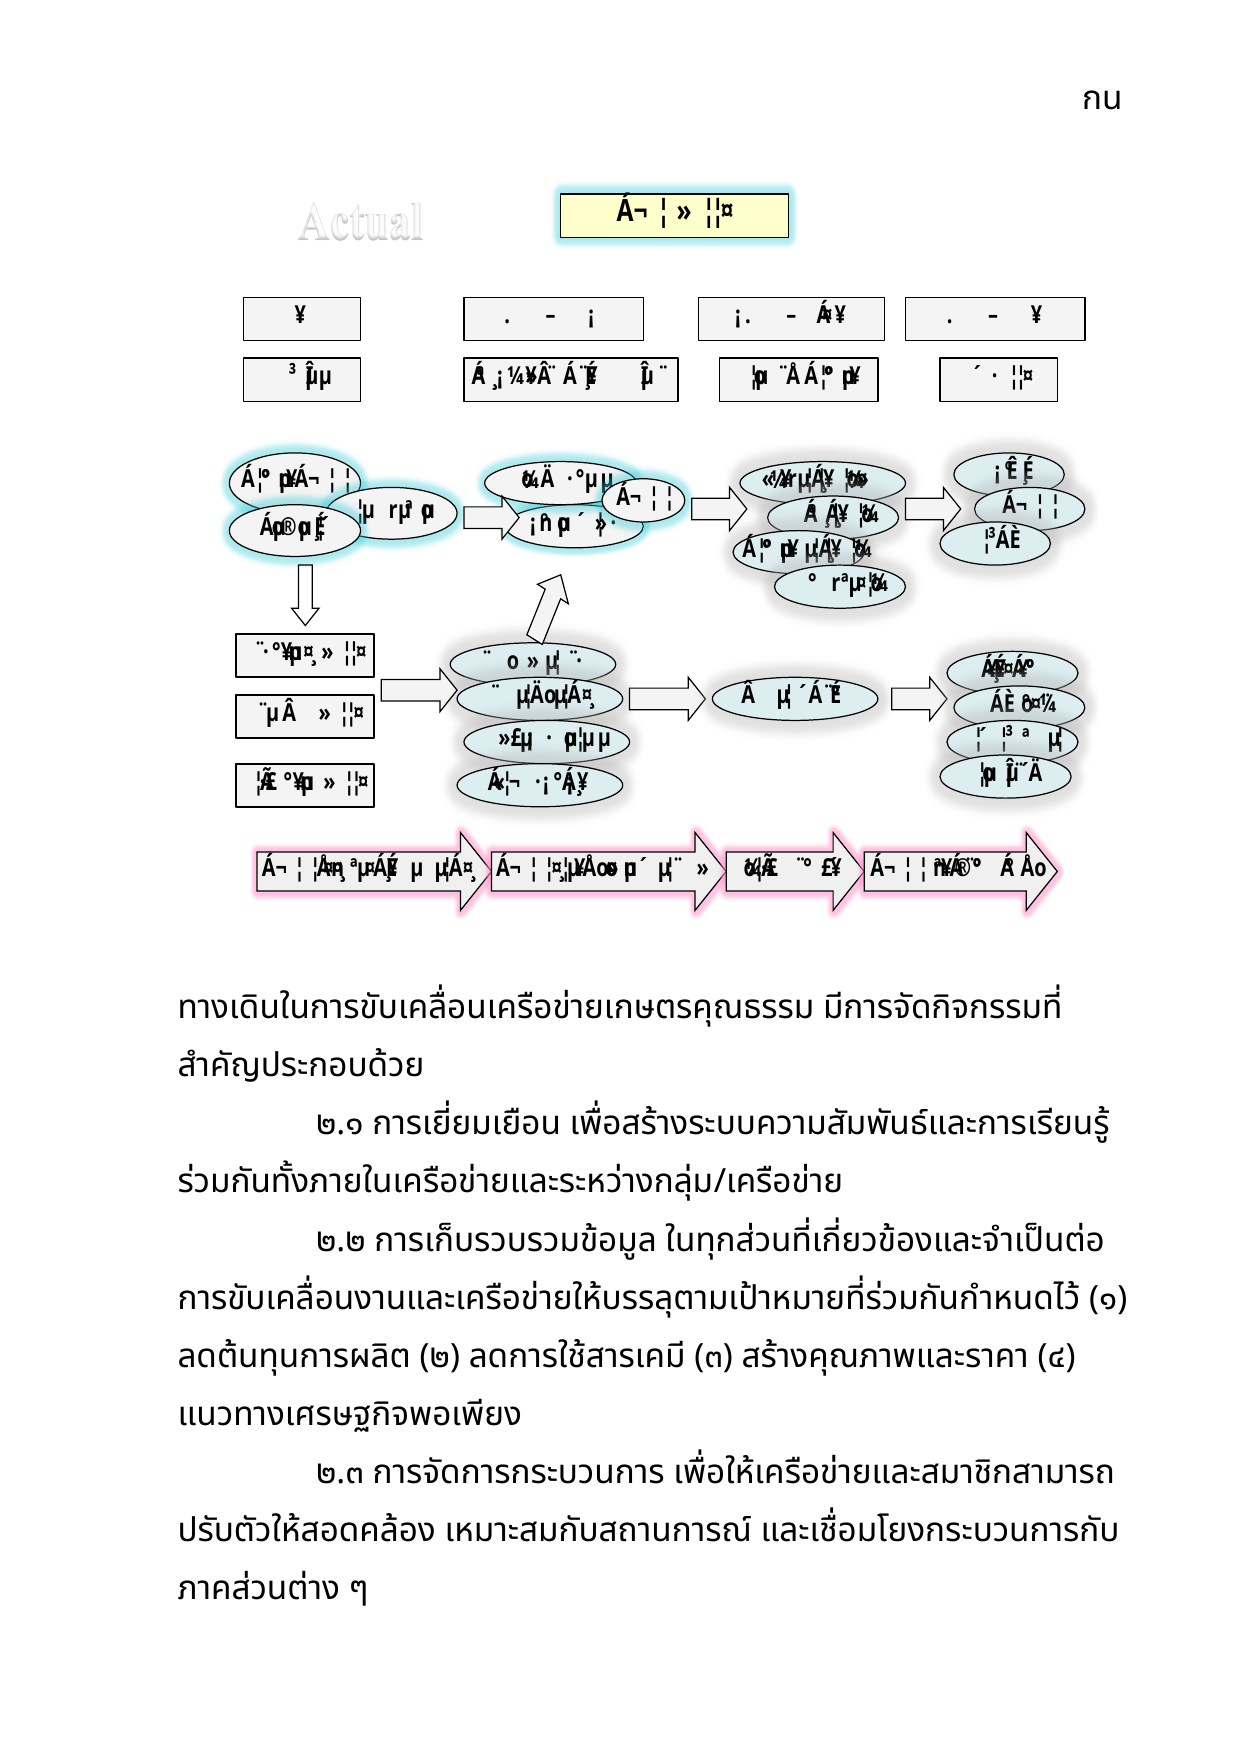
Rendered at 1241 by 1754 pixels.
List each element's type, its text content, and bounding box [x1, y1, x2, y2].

text ๒.๑ การเยี่ยมเยือน เพื่อสร้างระบบความสัมพันธ์และการเรียนรู้ร่วมกันทั้งภายในเครือข่ายและระหว่างกลุ่ม/เครือข่าย [177, 1099, 1137, 1208]
text ๒.๒ การเก็บรวบรวมข้อมูล ในทุกส่วนที่เกี่ยวข้องและจำเป็นต่อการขับเคลื่อนงานและเครือข่ายให้บรรลุตามเป้าหมายที่ร่วมกันกำหนดไว้ (๑) ลดต้นทุนการผลิต (๒) ลดการใช้สารเคมี (๓) สร้างคุณภาพและราคา (๔) แนวทางเศรษฐกิจพอเพียง [177, 1215, 1137, 1440]
text ทางเดินในการขับเคลื่อนเครือข่ายเกษตรคุณธรรม มีการจัดกิจกรรมที่สำคัญประกอบด้วย [177, 983, 1137, 1092]
text ๒.๓ การจัดการกระบวนการ เพื่อให้เครือข่ายและสมาชิกสามารถปรับตัวให้สอดคล้อง เหมาะสมกับสถานการณ์ และเชื่อมโยงกระบวนการกับภาคส่วนต่าง ๆ [177, 1448, 1137, 1614]
